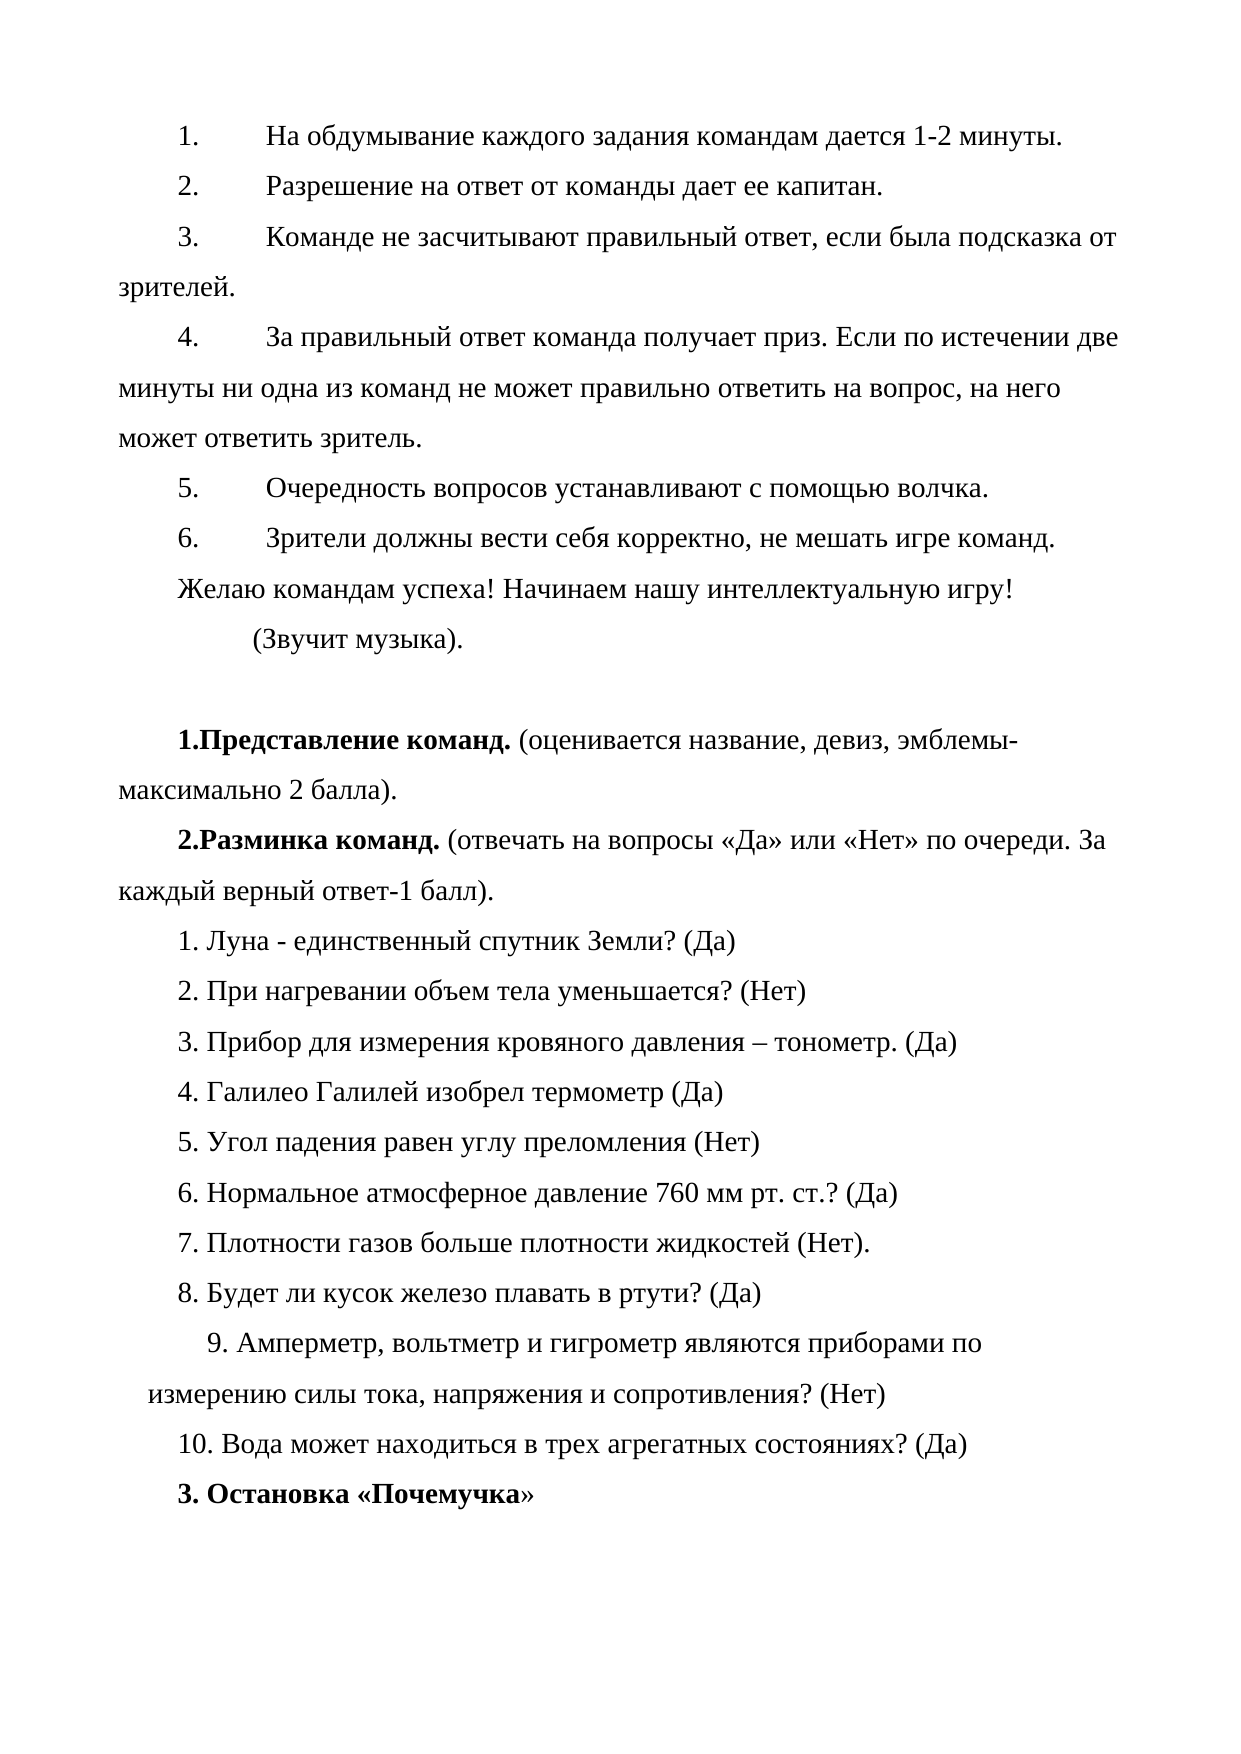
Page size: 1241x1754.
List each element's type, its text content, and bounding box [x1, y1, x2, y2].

text 3. Прибор для измерения кровяного давления – тонометр. (Да) [118, 1024, 1122, 1057]
text Желаю командам успеха! Начинаем нашу интеллектуальную игру! [118, 571, 1122, 604]
text 1. Луна - единственный спутник Земли? (Да) [118, 923, 1122, 957]
list На обдумывание каждого задания командам дается 1-2 минуты. [118, 118, 1122, 152]
text 1.Представление команд. (оценивается название, девиз, эмблемы-максимально 2 балла). [118, 722, 1122, 806]
text 9. Амперметр, вольтметр и гигрометр являются приборами по измерению силы тока, напряжения и сопротивления? (Нет) [148, 1326, 1122, 1409]
list Очередность вопросов устанавливают с помощью волчка. [118, 470, 1122, 504]
list Разрешение на ответ от команды дает ее капитан. [118, 168, 1122, 202]
list За правильный ответ команда получает приз. Если по истечении две минуты ни одна из команд не может правильно ответить на вопрос, на него может ответить зритель. [118, 319, 1122, 453]
text 5. Угол падения равен углу преломления (Нет) [118, 1124, 1122, 1158]
text 2.Разминка команд. (отвечать на вопросы «Да» или «Нет» по очереди. За каждый верный ответ-1 балл). [118, 822, 1122, 906]
text 7. Плотности газов больше плотности жидкостей (Нет). [118, 1225, 1122, 1258]
text 10. Вода может находиться в трех агрегатных состояниях? (Да) [118, 1426, 1122, 1460]
list Зрители должны вести себя корректно, не мешать игре команд. [118, 521, 1122, 554]
list Команде не засчитывают правильный ответ, если была подсказка от зрителей. [118, 219, 1122, 303]
text 2. При нагревании объем тела уменьшается? (Нет) [118, 973, 1122, 1007]
text (Звучит музыка). [193, 621, 1122, 655]
text 6. Нормальное атмосферное давление 760 мм рт. ст.? (Да) [118, 1175, 1122, 1208]
text 4. Галилео Галилей изобрел термометр (Да) [118, 1074, 1122, 1108]
text 3. Остановка «Почемучка» [118, 1477, 1122, 1510]
text 8. Будет ли кусок железо плавать в ртути? (Да) [118, 1275, 1122, 1309]
